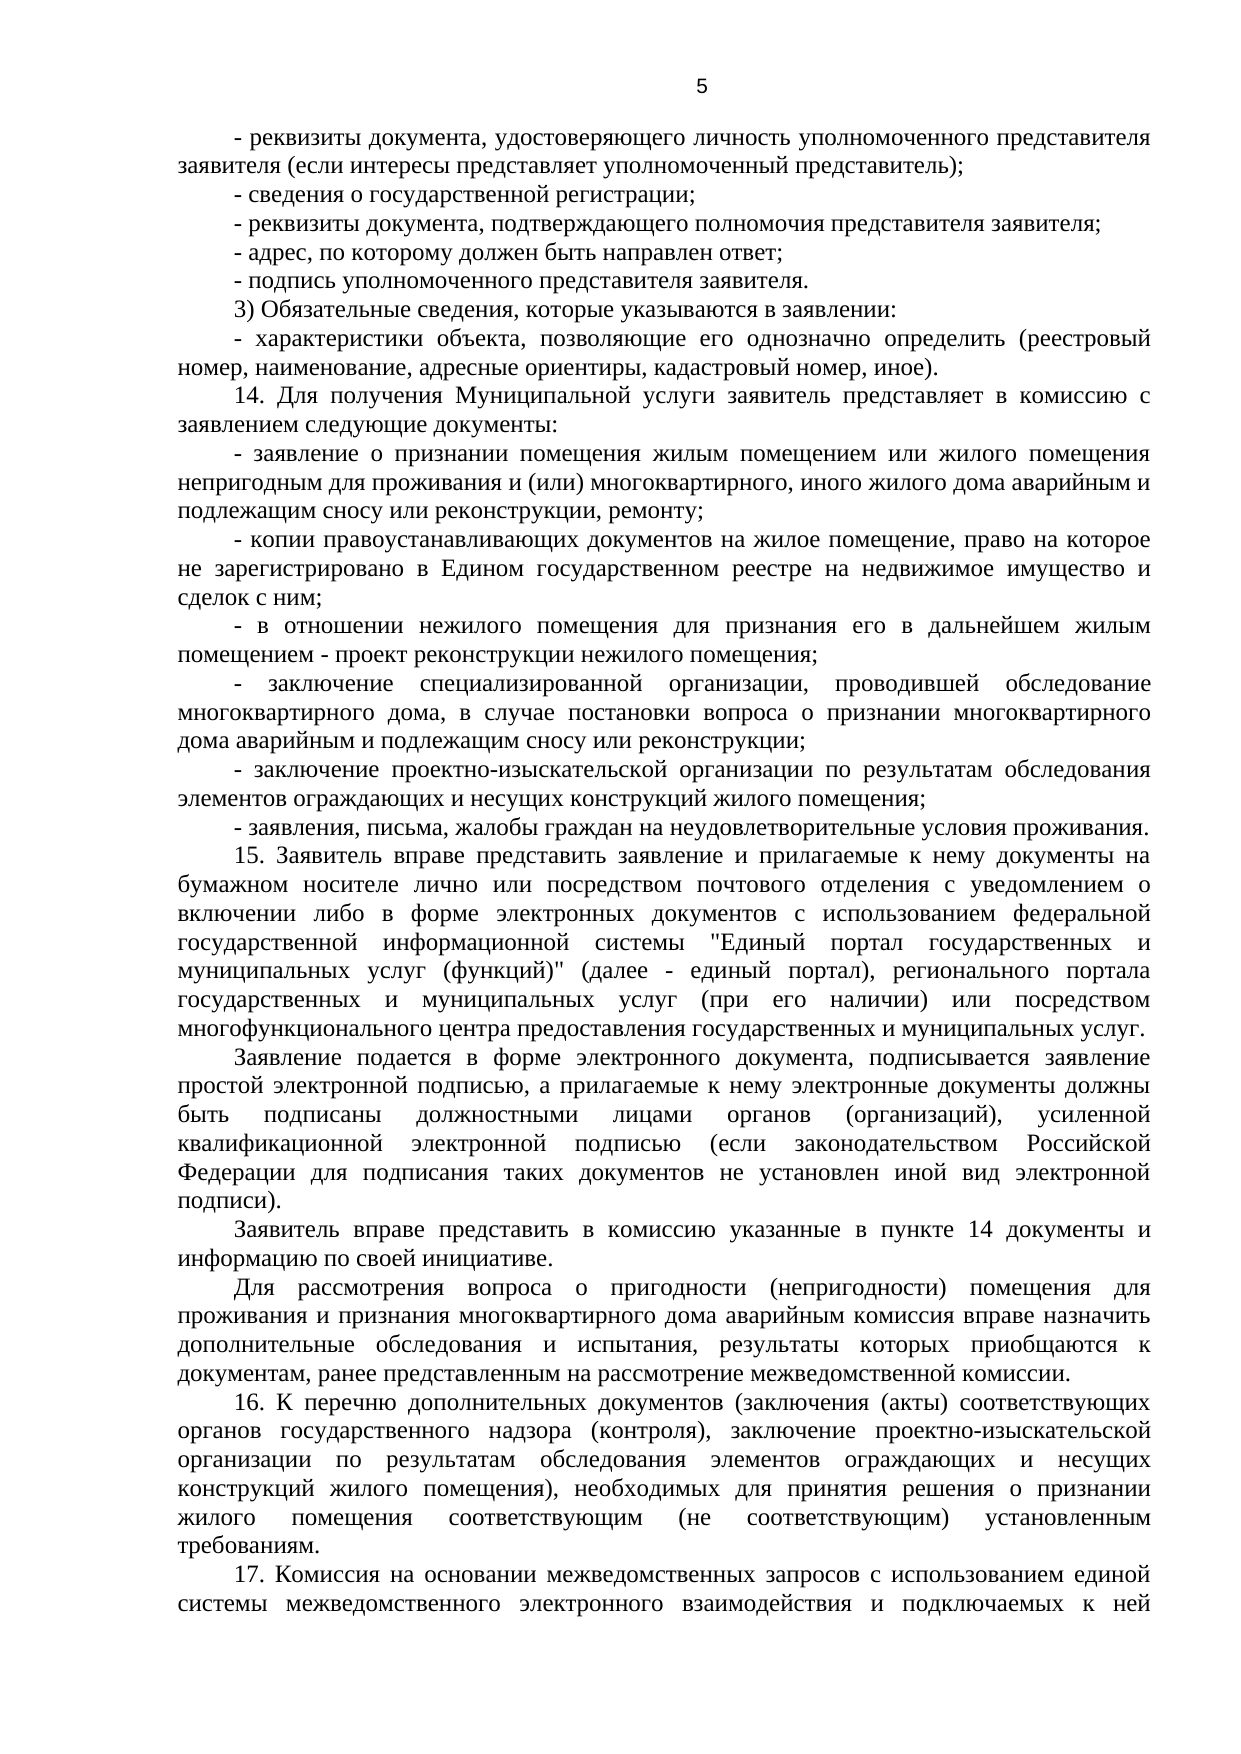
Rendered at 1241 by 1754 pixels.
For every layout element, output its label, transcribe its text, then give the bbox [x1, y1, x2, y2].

text - заключение проектно-изыскательской организации по результатам обследования элементов ограждающих и несущих конструкций жилого помещения; [177, 754, 1152, 812]
text - копии правоустанавливающих документов на жилое помещение, право на которое не зарегистрировано в Едином государственном реестре на недвижимое имущество и сделок с ним; [177, 524, 1152, 611]
text 15. Заявитель вправе представить заявление и прилагаемые к нему документы на бумажном носителе лично или посредством почтового отделения с уведомлением о включении либо в форме электронных документов с использованием федеральной государственной информационной системы "Единый портал государственных и муниципальных услуг (функций)" (далее - единый портал), регионального портала государственных и муниципальных услуг (при его наличии) или посредством многофункционального центра предоставления государственных и муниципальных услуг. [177, 841, 1152, 1042]
text 14. Для получения Муниципальной услуги заявитель представляет в комиссию с заявлением следующие документы: [177, 381, 1152, 438]
text - заявление о признании помещения жилым помещением или жилого помещения непригодным для проживания и (или) многоквартирного, иного жилого дома аварийным и подлежащим сносу или реконструкции, ремонту; [177, 438, 1152, 524]
text - характеристики объекта, позволяющие его однозначно определить (реестровый номер, наименование, адресные ориентиры, кадастровый номер, иное). [177, 323, 1152, 381]
text Заявитель вправе представить в комиссию указанные в пункте 14 документы и информацию по своей инициативе. [177, 1214, 1152, 1272]
text Заявление подается в форме электронного документа, подписывается заявление простой электронной подписью, а прилагаемые к нему электронные документы должны быть подписаны должностными лицами органов (организаций), усиленной квалификационной электронной подписью (если законодательством Российской Федерации для подписания таких документов не установлен иной вид электронной подписи). [177, 1042, 1152, 1214]
text 3) Обязательные сведения, которые указываются в заявлении: [177, 294, 1152, 323]
text - реквизиты документа, удостоверяющего личность уполномоченного представителя заявителя (если интересы представляет уполномоченный представитель); [177, 122, 1152, 179]
text - заключение специализированной организации, проводившей обследование многоквартирного дома, в случае постановки вопроса о признании многоквартирного дома аварийным и подлежащим сносу или реконструкции; [177, 668, 1152, 754]
text - сведения о государственной регистрации; [177, 179, 1152, 208]
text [177, 1559, 1152, 1617]
text 16. К перечню дополнительных документов (заключения (акты) соответствующих органов государственного надзора (контроля), заключение проектно-изыскательской организации по результатам обследования элементов ограждающих и несущих конструкций жилого помещения), необходимых для принятия решения о признании жилого помещения соответствующим (не соответствующим) установленным требованиям. [177, 1387, 1152, 1559]
text - в отношении нежилого помещения для признания его в дальнейшем жилым помещением - проект реконструкции нежилого помещения; [177, 611, 1152, 668]
text Для рассмотрения вопроса о пригодности (непригодности) помещения для проживания и признания многоквартирного дома аварийным комиссия вправе назначить дополнительные обследования и испытания, результаты которых приобщаются к документам, ранее представленным на рассмотрение межведомственной комиссии. [177, 1272, 1152, 1387]
text - заявления, письма, жалобы граждан на неудовлетворительные условия проживания. [177, 812, 1152, 841]
text - адрес, по которому должен быть направлен ответ; [177, 237, 1152, 266]
text - подпись уполномоченного представителя заявителя. [177, 266, 1152, 294]
text - реквизиты документа, подтверждающего полномочия представителя заявителя; [177, 208, 1152, 237]
